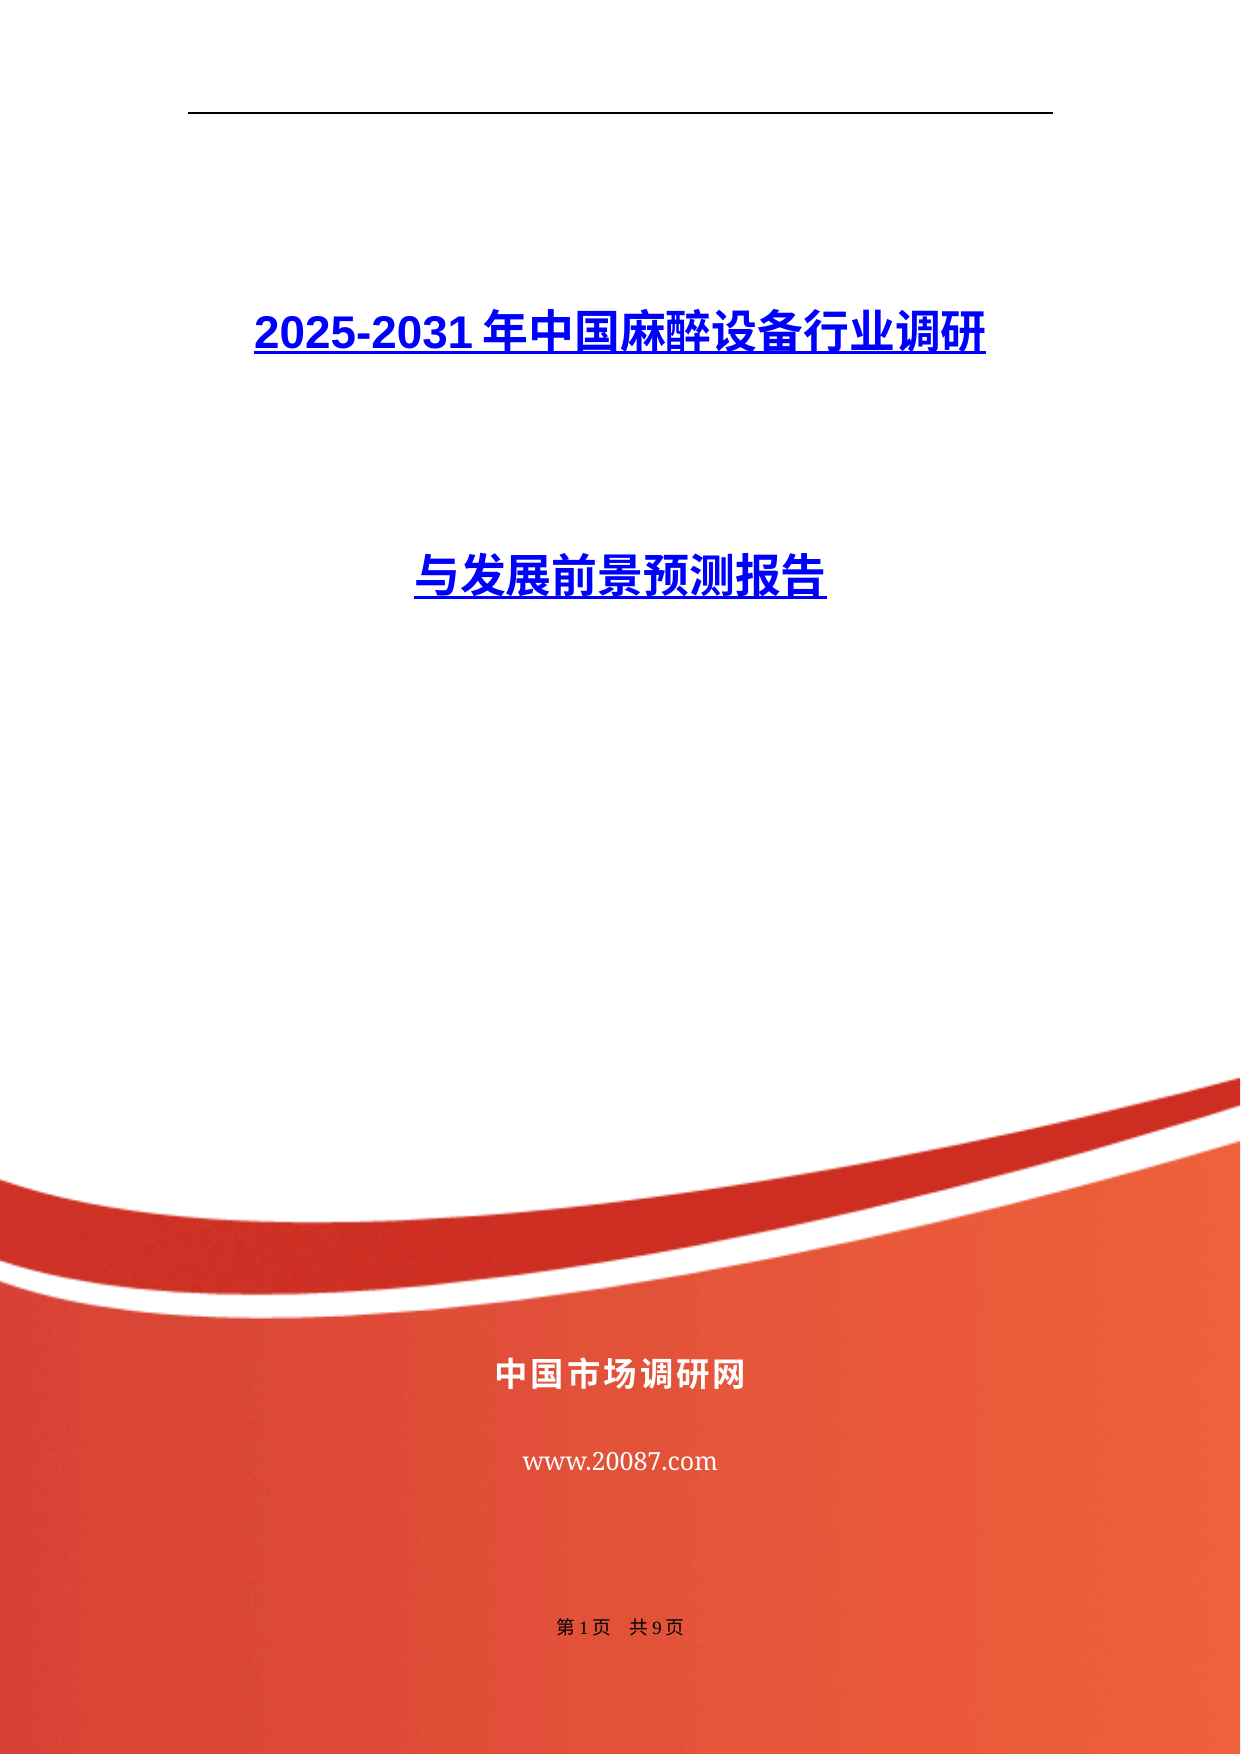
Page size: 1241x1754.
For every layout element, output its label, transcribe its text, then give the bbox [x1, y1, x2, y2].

text www.20087.com [187, 1428, 1053, 1493]
picture [0, 1006, 1241, 1754]
subtitle 中国市场调研网 [187, 1339, 1053, 1404]
table_header 2025-2031年中国麻醉设备行业调研与发展前景预测报告 [188, 207, 1053, 773]
